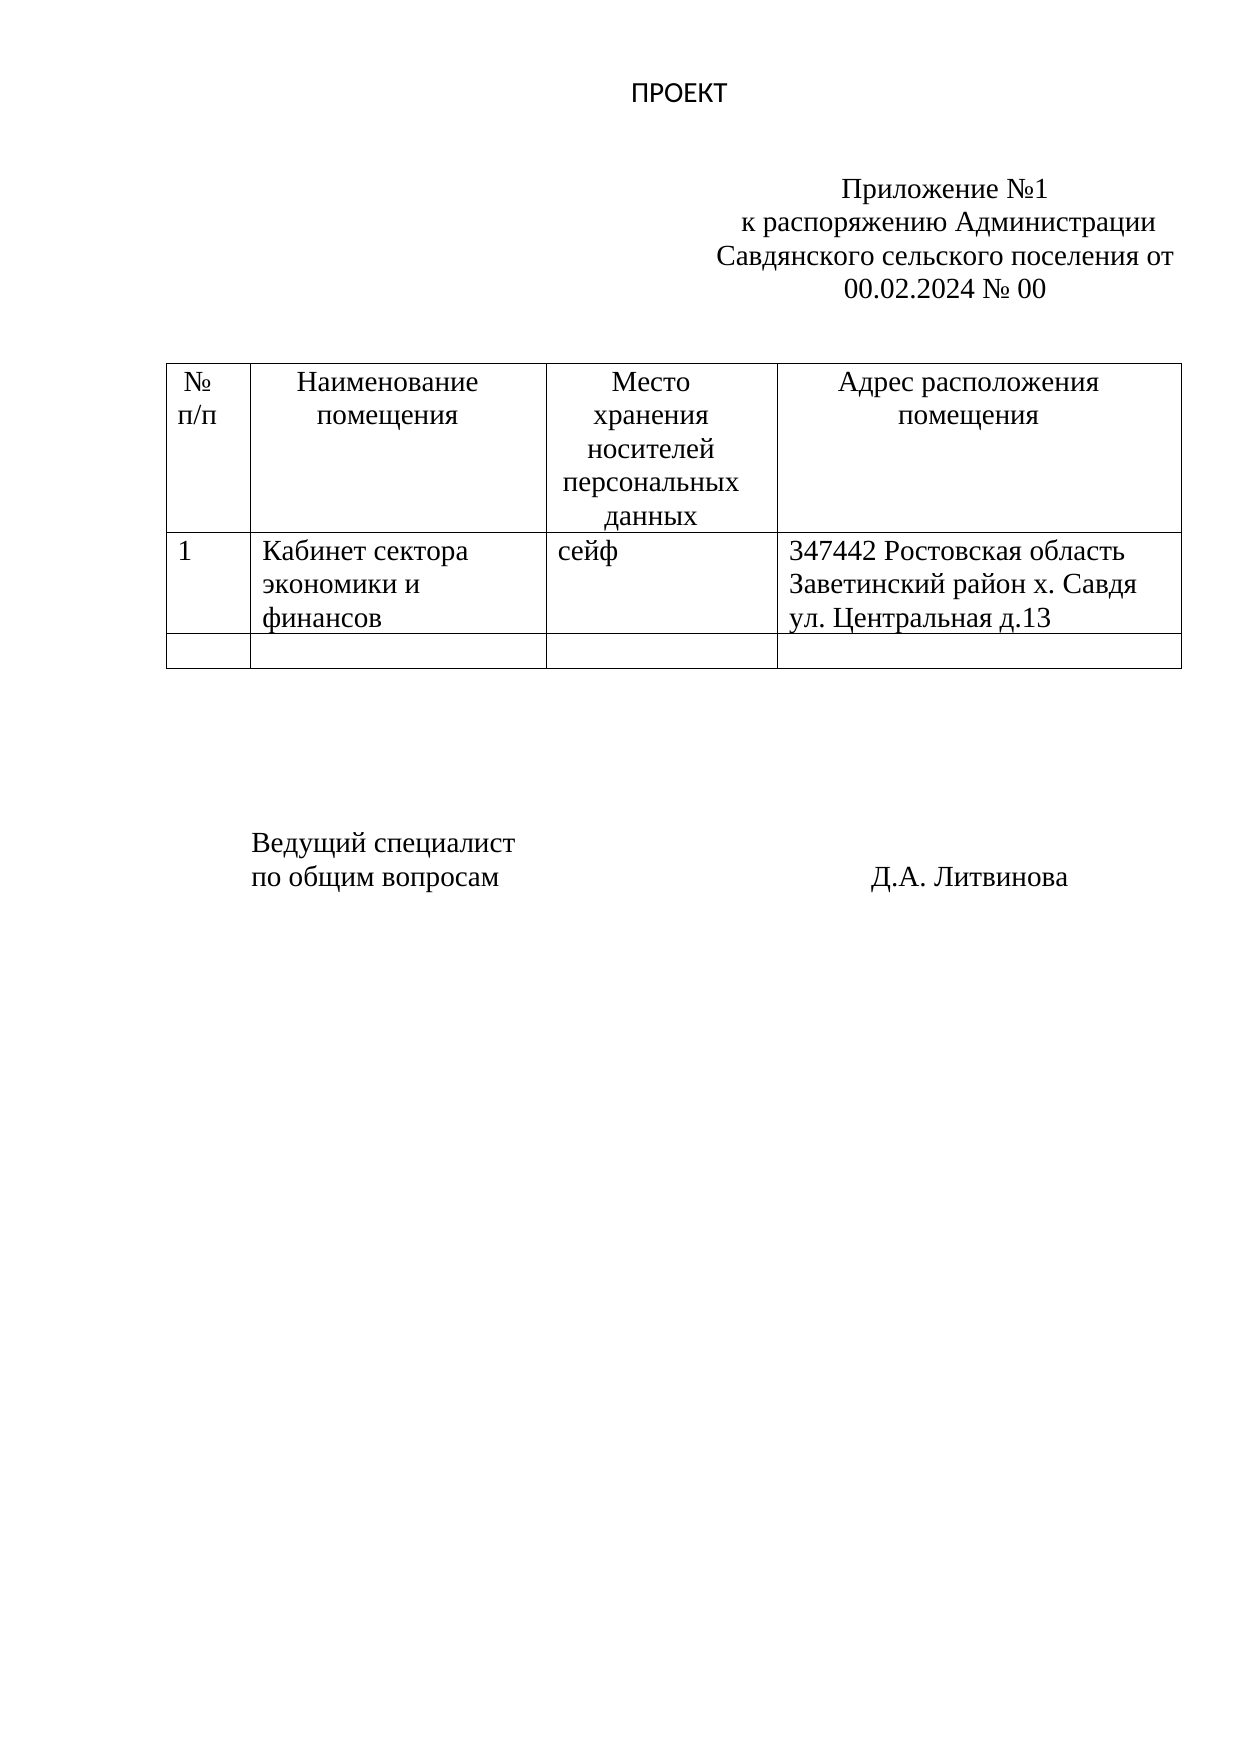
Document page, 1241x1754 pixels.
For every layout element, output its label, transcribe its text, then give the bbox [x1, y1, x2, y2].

table_header Адрес расположения помещения [778, 364, 1181, 532]
table_cell сейф [547, 533, 777, 633]
table_header Наименование помещения [251, 364, 546, 532]
table_header № п/п [167, 364, 250, 532]
text к распоряжению Администрации Савдянского сельского поселения от 00.02.2024 № 00 [709, 204, 1181, 305]
text Приложение №1 [709, 171, 1181, 204]
table_header Место хранения носителей персональных данных [547, 364, 777, 532]
text по общим вопросам Д.А. Литвинова [177, 859, 1181, 892]
table_cell [547, 634, 777, 668]
table_cell [778, 634, 1181, 668]
table_cell Кабинет сектора экономики и финансов [251, 533, 546, 633]
text Ведущий специалист [177, 825, 1181, 859]
table_cell 1 [167, 533, 250, 633]
table_cell [167, 634, 250, 668]
table_cell 347442 Ростовская область Заветинский район х. Савдя ул. Центральная д.13 [778, 533, 1181, 633]
table_cell [251, 634, 546, 668]
